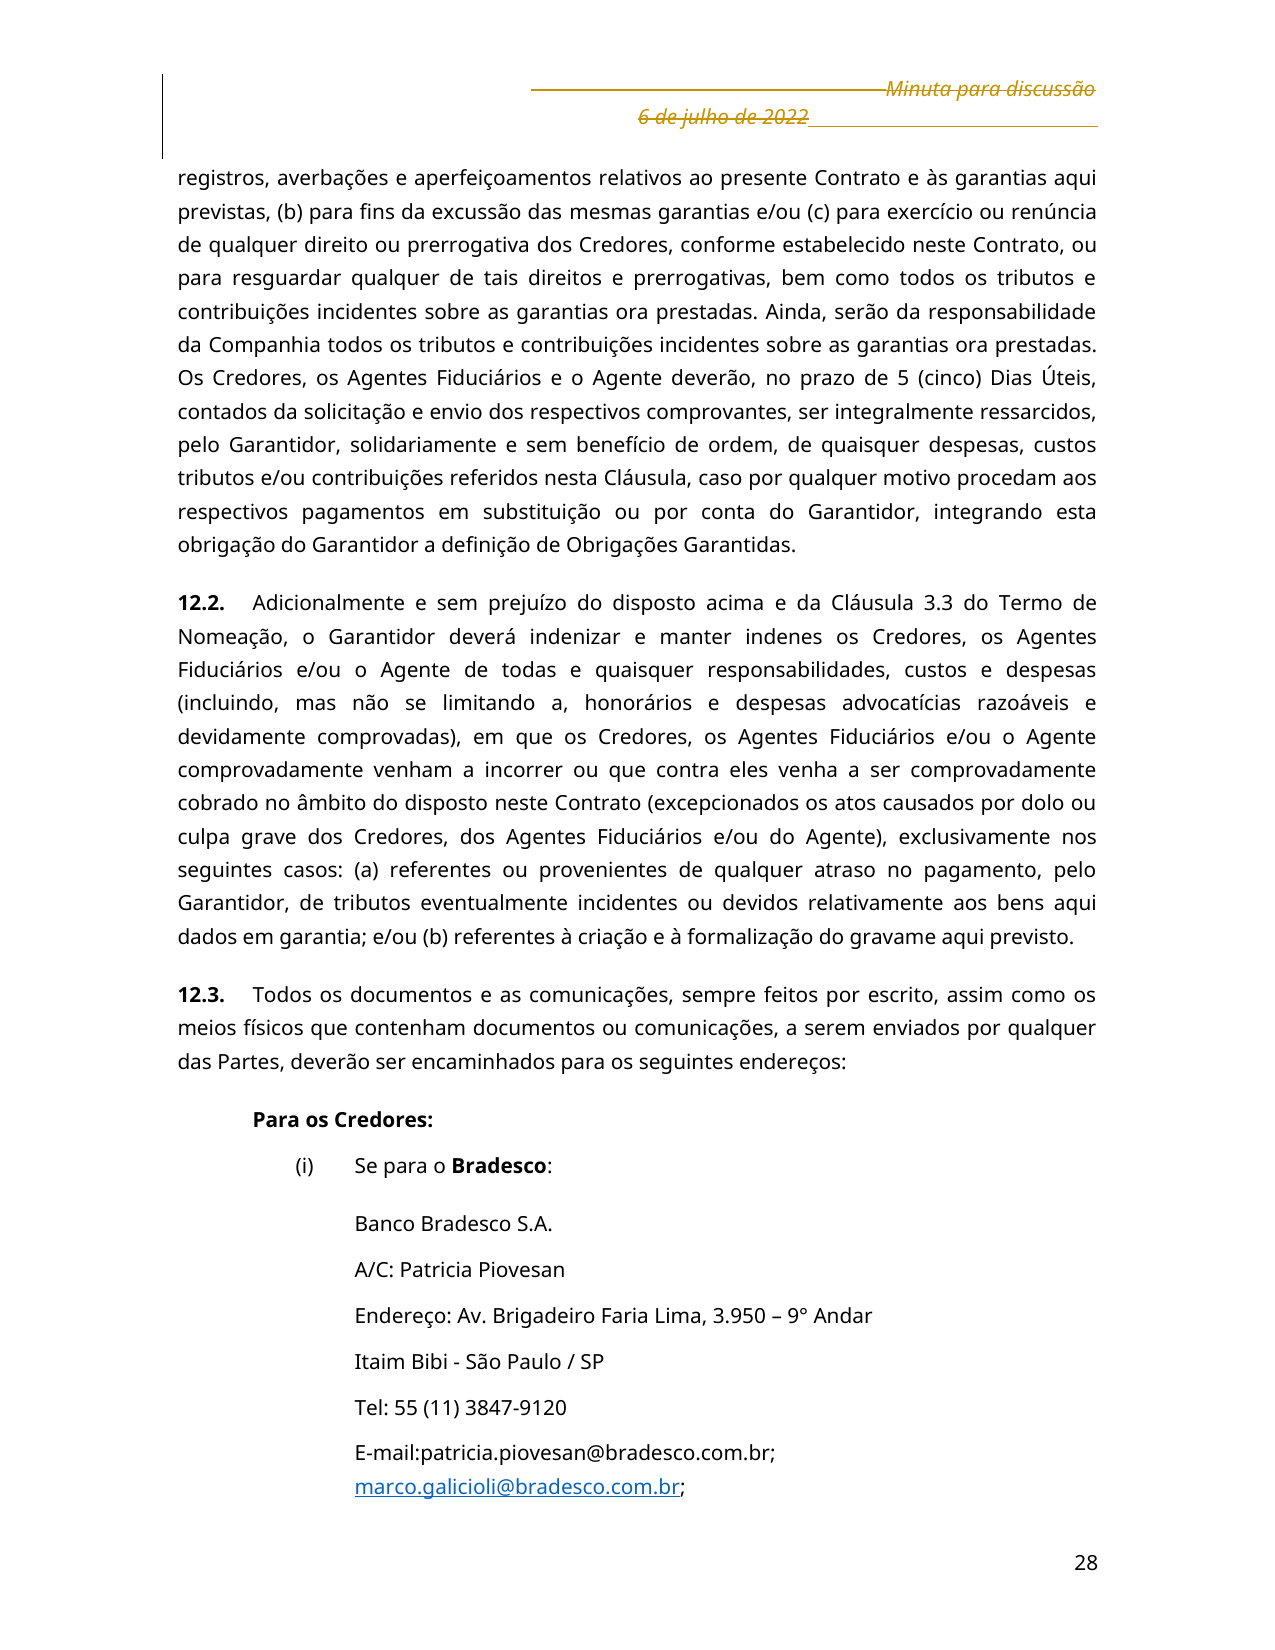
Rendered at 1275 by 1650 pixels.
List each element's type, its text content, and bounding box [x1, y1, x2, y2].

list Se para o Bradesco: [295, 1147, 1098, 1180]
text E-mail:patricia.piovesan@bradesco.com.br; marco.galicioli@bradesco.com.br; [354, 1434, 1098, 1501]
text Para os Credores: [177, 1101, 1098, 1134]
text Tel: 55 (11) 3847-9120 [354, 1388, 1098, 1422]
text A/C: Patricia Piovesan [354, 1251, 1098, 1284]
text Adicionalmente e sem prejuízo do disposto acima e da Cláusula 3.3 do Termo de Nomeação, o Garantidor deverá indenizar e manter indenes os Credores, os Agentes Fiduciários e/ou o Agente de todas e quaisquer responsabilidades, custos e despesas (incluindo, mas não se limitando a, honorários e despesas advocatícias razoáveis e devidamente comprovadas), em que os Credores, os Agentes Fiduciários e/ou o Agente comprovadamente venham a incorrer ou que contra eles venha a ser comprovadamente cobrado no âmbito do disposto neste Contrato (excepcionados os atos causados por dolo ou culpa grave dos Credores, dos Agentes Fiduciários e/ou do Agente), exclusivamente nos seguintes casos: (a) referentes ou provenientes de qualquer atraso no pagamento, pelo Garantidor, de tributos eventualmente incidentes ou devidos relativamente aos bens aqui dados em garantia; e/ou (b) referentes à criação e à formalização do gravame aqui previsto. [177, 584, 1098, 951]
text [177, 159, 1098, 559]
text Endereço: Av. Brigadeiro Faria Lima, 3.950 – 9° Andar [354, 1297, 1098, 1330]
text Banco Bradesco S.A. [354, 1205, 1098, 1238]
text Itaim Bibi - São Paulo / SP [354, 1342, 1098, 1376]
text Todos os documentos e as comunicações, sempre feitos por escrito, assim como os meios físicos que contenham documentos ou comunicações, a serem enviados por qualquer das Partes, deverão ser encaminhados para os seguintes endereços: [177, 976, 1098, 1076]
